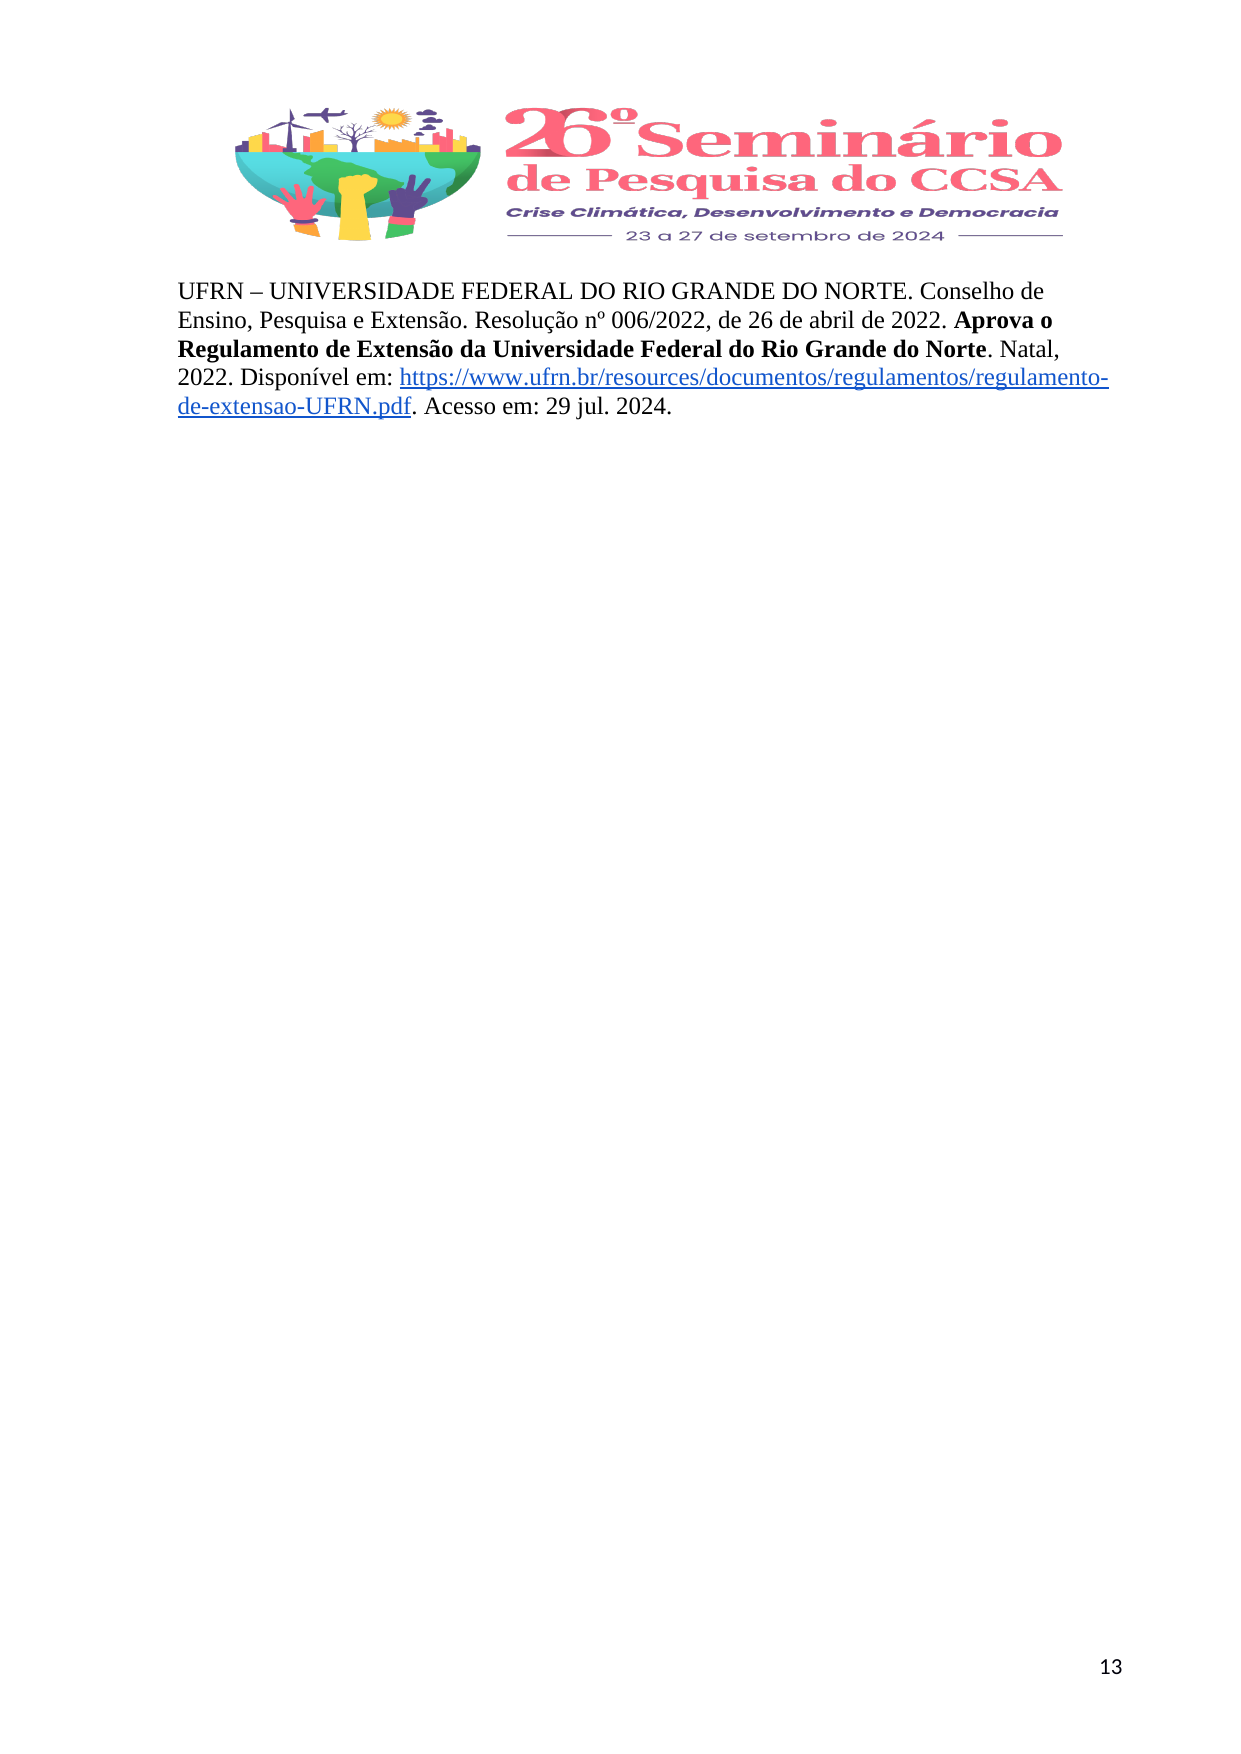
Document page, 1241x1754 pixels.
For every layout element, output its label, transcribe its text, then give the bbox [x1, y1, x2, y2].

picture [177, 73, 1123, 277]
text UFRN – UNIVERSIDADE FEDERAL DO RIO GRANDE DO NORTE. Conselho de Ensino, Pesquisa e Extensão. Resolução nº 006/2022, de 26 de abril de 2022. Aprova o Regulamento de Extensão da Universidade Federal do Rio Grande do Norte. Natal, 2022. Disponível em: https://www.ufrn.br/resources/documentos/regulamentos/regulamento-de-extensao-UFRN.pdf. Acesso em: 29 jul. 2024. [177, 277, 1122, 420]
